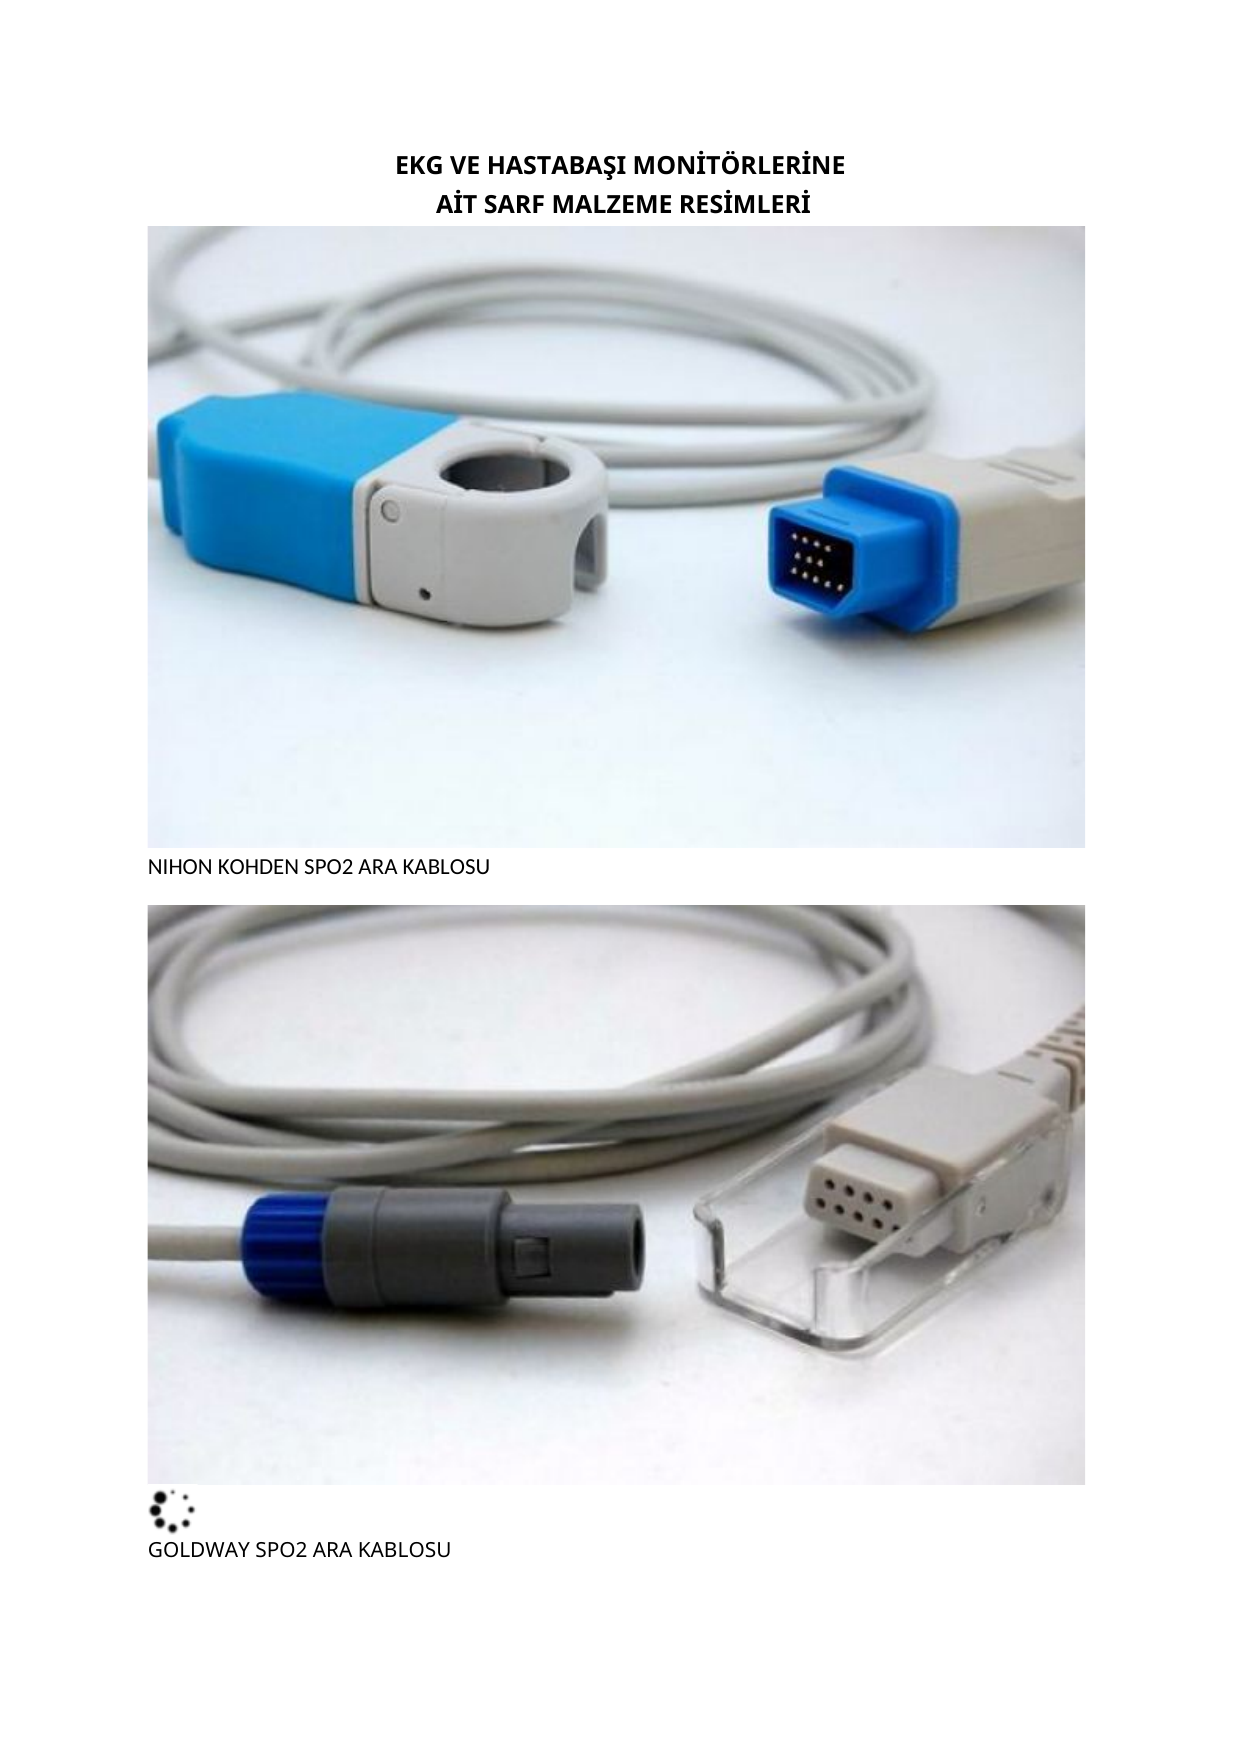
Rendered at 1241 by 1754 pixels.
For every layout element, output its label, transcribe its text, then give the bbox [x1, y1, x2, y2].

picture [147, 226, 1085, 848]
text EKG VE HASTABAŞI MONİTÖRLERİNE [148, 148, 1093, 182]
text AİT SARF MALZEME RESİMLERİ [148, 187, 1093, 221]
text GOLDWAY SPO2 ARA KABLOSU [148, 1535, 1093, 1591]
picture [147, 905, 1085, 1535]
